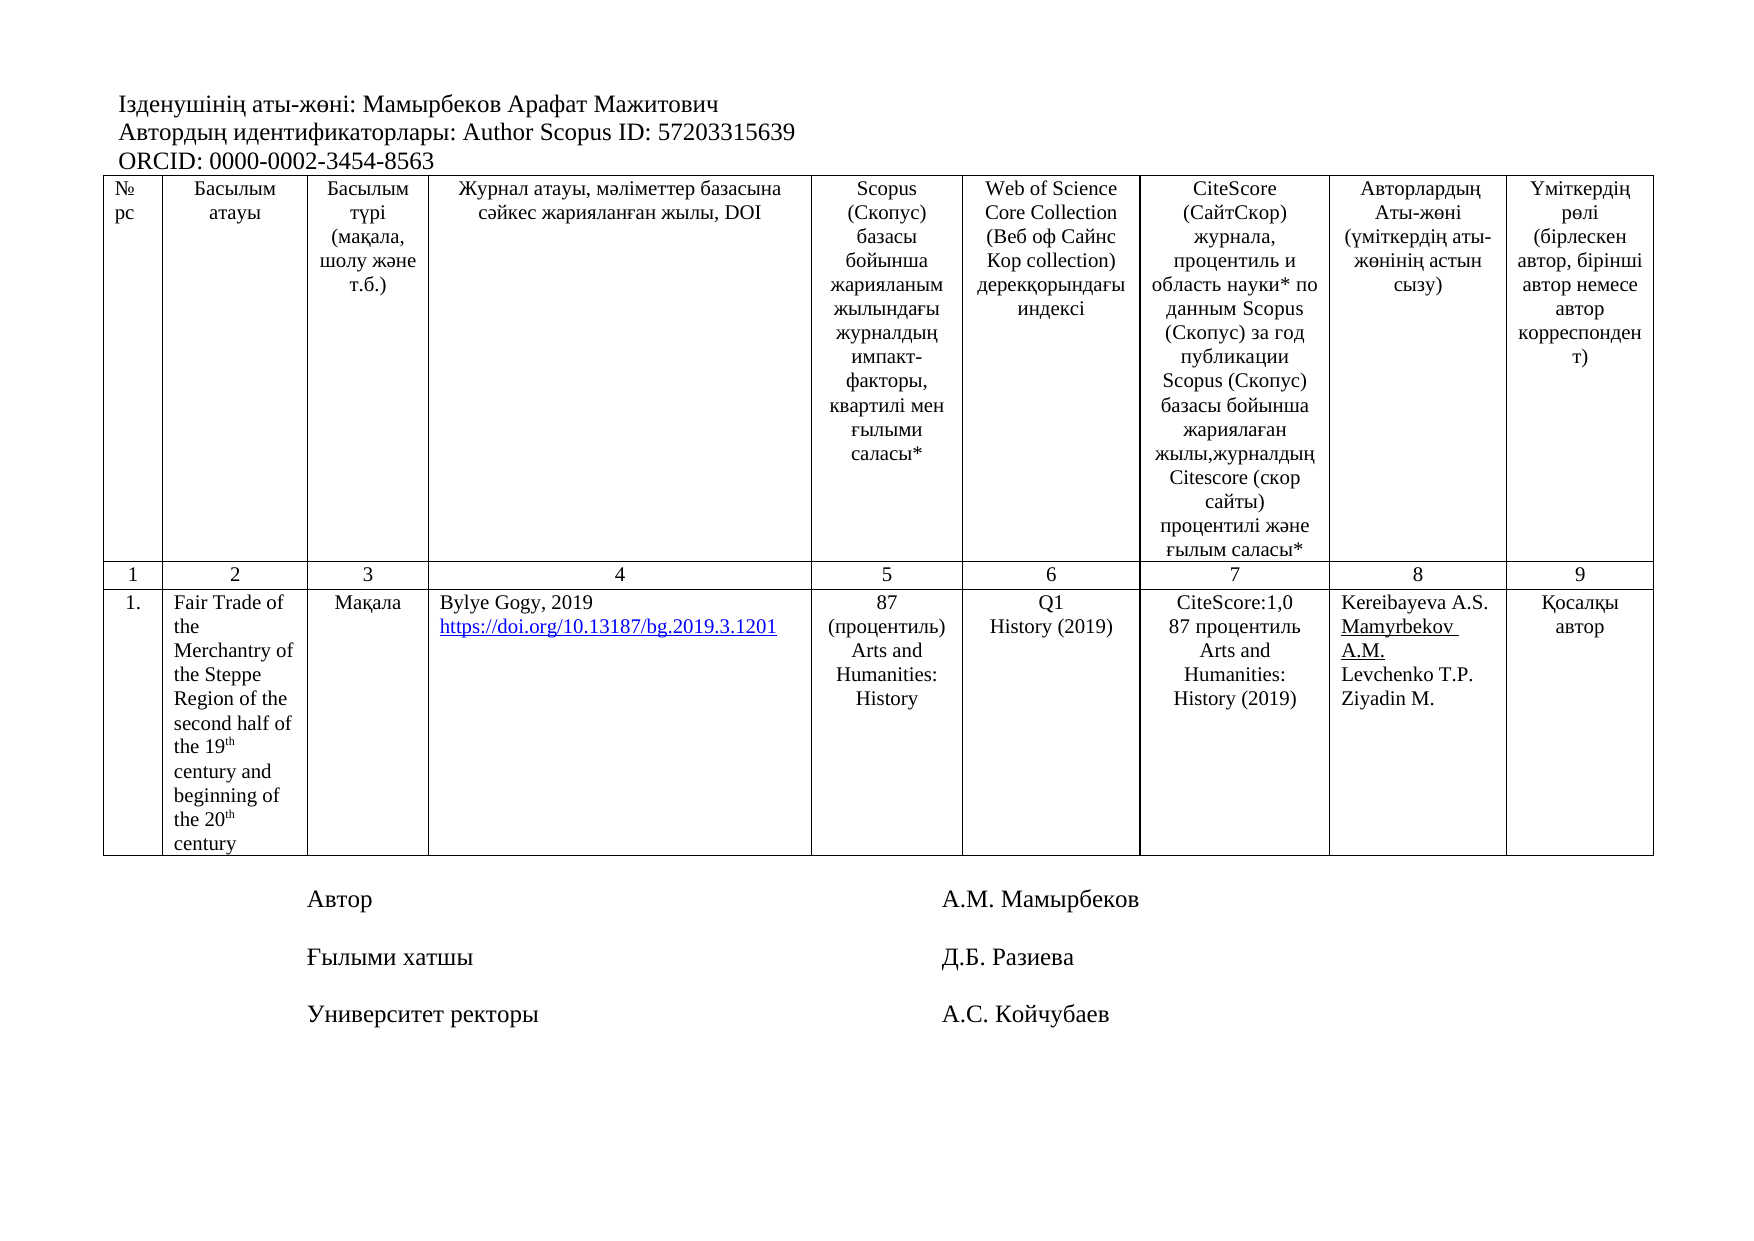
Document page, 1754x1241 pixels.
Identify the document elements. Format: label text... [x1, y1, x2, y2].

table_cell Мақала [308, 590, 428, 855]
table_header Web of Science Core Collection (Веб оф Сайнс Кор collection) дерекқорындағы индексі [963, 176, 1139, 561]
text Ізденушінің аты-жөні: Мамырбеков Арафат Мажитович [118, 89, 1636, 117]
table_header Басылым атауы [163, 176, 307, 561]
table_cell А.С. Койчубаев [930, 1000, 1344, 1028]
table_header № рс [104, 176, 162, 561]
table_cell 1 [104, 562, 162, 589]
table_cell 4 [429, 562, 811, 589]
table_header CiteScore (СайтСкор) журнала, процентиль и область науки* по данным Scopus (Скопус) за год публикации Scopus (Скопус) базасы бойынша жариялаған жылы,журналдың Citescore (скор сайты) процентилі және ғылым саласы* [1141, 176, 1329, 561]
text ORCID: 0000-0002-3454-8563 [118, 146, 1636, 175]
table_header А.М. Мамырбеков [930, 885, 1344, 942]
table_cell Университет ректоры [295, 1000, 930, 1028]
table_cell Д.Б. Разиева [930, 942, 1344, 999]
table_cell Fair Trade of the Merchantry of the Steppe Region of the second half of the 19th century and beginning of the 20th century [163, 590, 307, 855]
table_cell Bylye Gogy, 2019 https://doi.org/10.13187/bg.2019.3.1201 [429, 590, 811, 855]
table_cell CiteScore:1,0 87 процентиль Arts and Humanities: History (2019) [1141, 590, 1329, 855]
table_cell Қосалқы автор [1507, 590, 1653, 855]
table_cell 8 [1330, 562, 1506, 589]
table_cell Ғылыми хатшы [295, 942, 930, 999]
table_cell Q1 History (2019) [963, 590, 1139, 855]
table_header Журнал атауы, мәліметтер базасына сәйкес жарияланған жылы, DOI [429, 176, 811, 561]
table_cell Kereibayeva A.S. Mamyrbekov A.M. Levchenko T.P. Ziyadin M. [1330, 590, 1506, 855]
table_header Автор [295, 885, 930, 942]
text Автордың идентификаторлары: Author Scopus ID: 57203315639 [118, 117, 1636, 146]
table_cell 9 [1507, 562, 1653, 589]
table_header Авторлардың Аты-жөні (үміткердің аты-жөнінің астын сызу) [1330, 176, 1506, 561]
table_header Басылым түрі (мақала, шолу және т.б.) [308, 176, 428, 561]
table_cell 1. [104, 590, 162, 855]
table_cell 6 [963, 562, 1139, 589]
table_cell 3 [308, 562, 428, 589]
table_cell 5 [812, 562, 962, 589]
table_cell 87 (процентиль) Arts and Humanities: History [812, 590, 962, 855]
table_cell 2 [163, 562, 307, 589]
table_cell 7 [1141, 562, 1329, 589]
table_header Scopus (Скопус) базасы бойынша жарияланым жылындағы журналдың импакт-факторы, квартилі мен ғылыми саласы* [812, 176, 962, 561]
table_header Үміткердің рөлі (бірлескен автор, бірінші автор немесе автор корреспондент) [1507, 176, 1653, 561]
